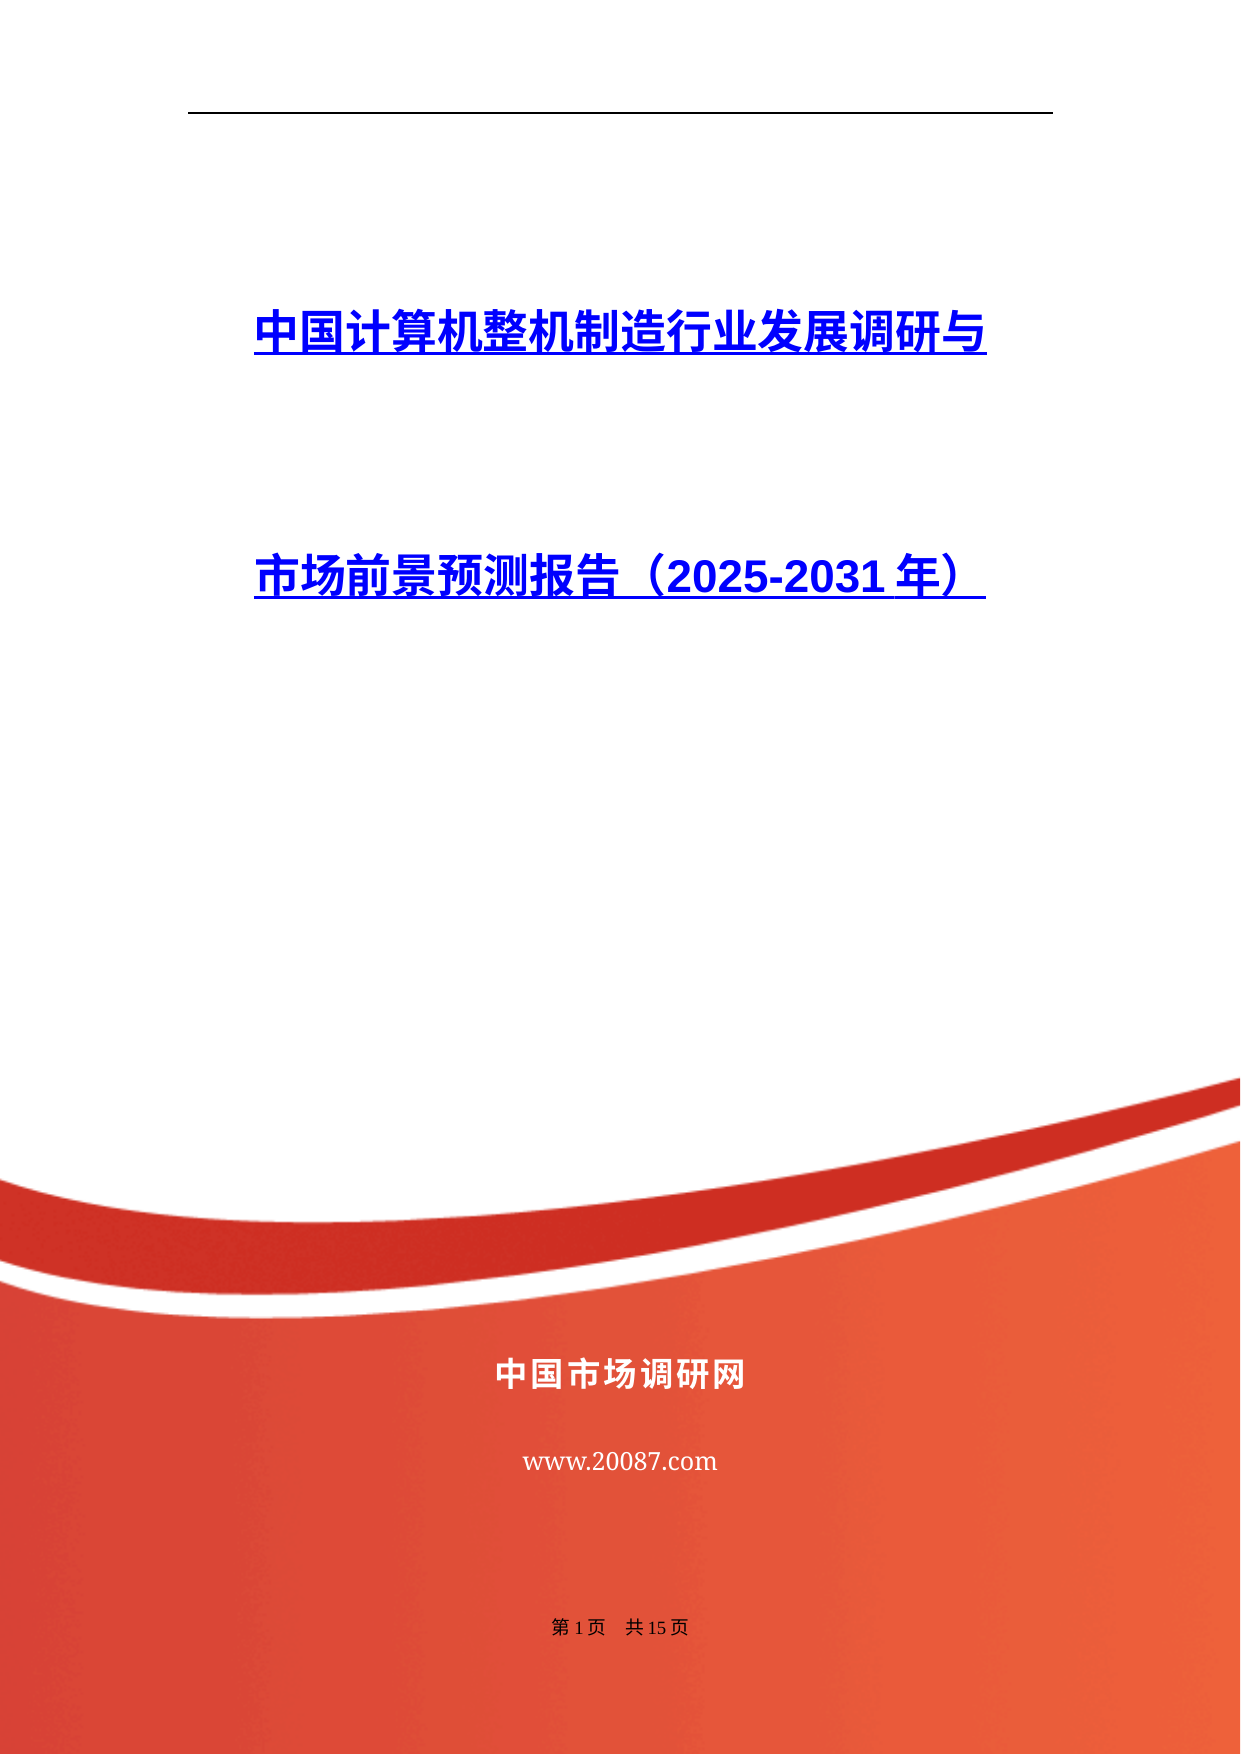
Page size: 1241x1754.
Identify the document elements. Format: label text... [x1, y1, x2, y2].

text www.20087.com [187, 1428, 1053, 1493]
picture [0, 1006, 1241, 1754]
subtitle 中国市场调研网 [187, 1339, 1053, 1404]
table_header 中国计算机整机制造行业发展调研与市场前景预测报告（2025-2031年） [188, 207, 1053, 773]
